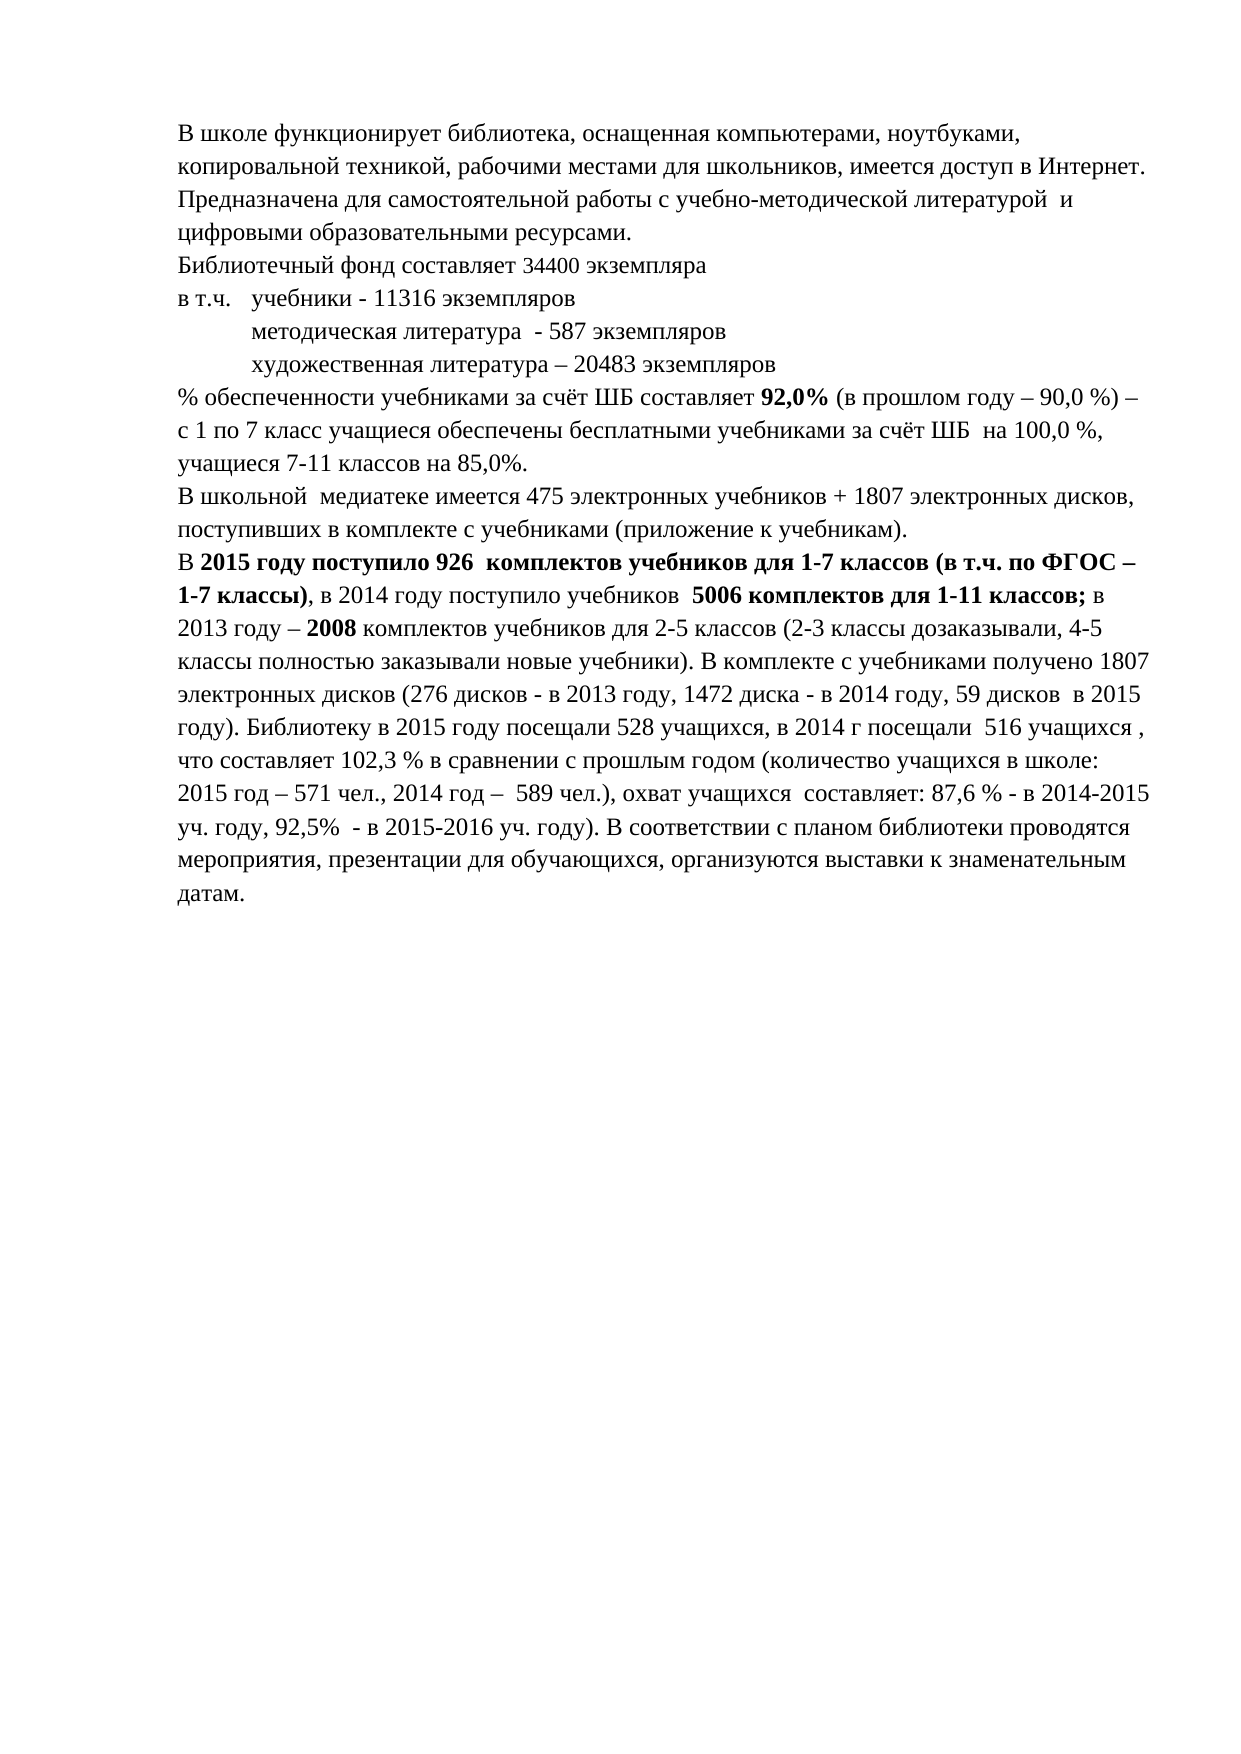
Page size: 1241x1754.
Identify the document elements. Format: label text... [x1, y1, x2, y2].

text в т.ч. учебники - 11316 экземпляров [177, 283, 1152, 312]
text методическая литература - 587 экземпляров [177, 316, 1152, 345]
text Библиотечный фонд составляет 34400 экземпляра [177, 250, 1152, 279]
text В 2015 году поступило 926 комплектов учебников для 1-7 классов (в т.ч. по ФГОС – 1-7 классы), в 2014 году поступило учебников 5006 комплектов для 1-11 классов; в 2013 году – 2008 комплектов учебников для 2-5 классов (2-3 классы дозаказывали, 4-5 классы полностью заказывали новые учебники). В комплекте с учебниками получено 1807 электронных дисков (276 дисков - в 2013 году, 1472 диска - в 2014 году, 59 дисков в 2015 году). Библиотеку в 2015 году посещали 528 учащихся, в 2014 г посещали 516 учащихся , что составляет 102,3 % в сравнении с прошлым годом (количество учащихся в школе: 2015 год – 571 чел., 2014 год – 589 чел.), охват учащихся составляет: 87,6 % - в 2014-2015 уч. году, 92,5% - в 2015-2016 уч. году). В соответствии с планом библиотеки проводятся мероприятия, презентации для обучающихся, организуются выставки к знаменательным датам. [177, 547, 1152, 906]
text художественная литература – 20483 экземпляров [177, 349, 1152, 378]
text В школе функционирует библиотека, оснащенная компьютерами, ноутбуками, копировальной техникой, рабочими местами для школьников, имеется доступ в Интернет. Предназначена для самостоятельной работы с учебно-методической литературой и цифровыми образовательными ресурсами. [177, 118, 1152, 246]
text % обеспеченности учебниками за счёт ШБ составляет 92,0% (в прошлом году – 90,0 %) – с 1 по 7 класс учащиеся обеспечены бесплатными учебниками за счёт ШБ на 100,0 %, учащиеся 7-11 классов на 85,0%. [177, 382, 1152, 477]
text В школьной медиатеке имеется 475 электронных учебников + 1807 электронных дисков, поступивших в комплекте с учебниками (приложение к учебникам). [177, 481, 1152, 543]
